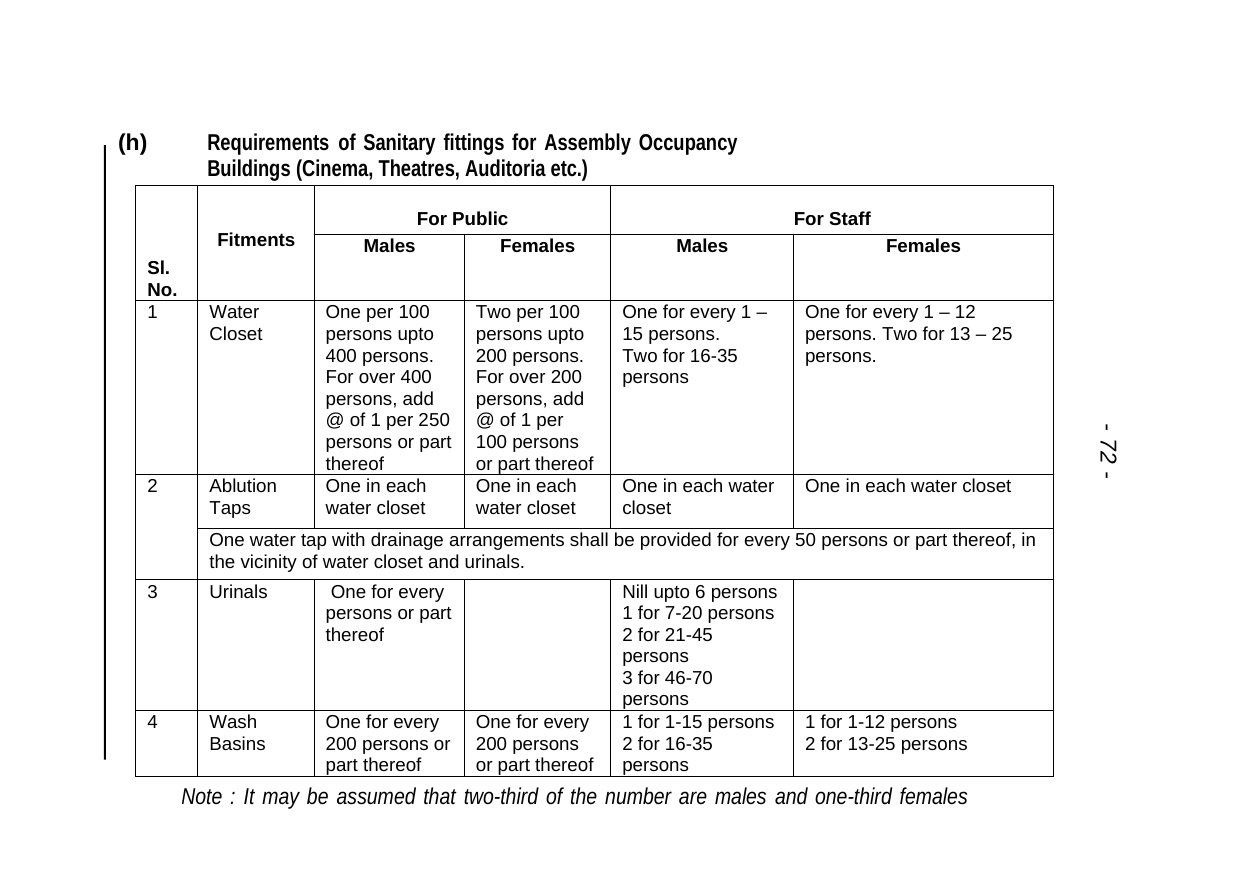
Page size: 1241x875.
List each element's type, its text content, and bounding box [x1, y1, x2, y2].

table_cell 1 for 1-15 persons 2 for 16-35 persons [611, 711, 793, 776]
table_cell One water tap with drainage arrangements shall be provided for every 50 persons or part thereof, in the vicinity of water closet and urinals. [198, 529, 1053, 579]
table_cell One for every 1 – 15 persons. Two for 16-35 persons [611, 301, 793, 474]
table_cell One for every 1 – 12 persons. Two for 13 – 25 persons. [794, 301, 1053, 474]
table_cell Males [315, 235, 464, 300]
table_cell Urinals [198, 580, 314, 710]
table_cell One per 100 persons upto 400 persons. For over 400 persons, add @ of 1 per 250 persons or part thereof [315, 301, 464, 474]
text Note : It may be assumed that two-third of the number are males and one-third females [106, 783, 1105, 809]
table_cell Two per 100 persons upto 200 persons. For over 200 persons, add @ of 1 per 100 persons or part thereof [465, 301, 610, 474]
table_cell Water Closet [198, 301, 314, 474]
table_header Sl. No. [136, 186, 197, 300]
table_cell Nill upto 6 persons 1 for 7-20 persons 2 for 21-45 persons 3 for 46-70 persons [611, 580, 793, 710]
table_cell One for every 200 persons or part thereof [465, 711, 610, 776]
table_cell [794, 580, 1053, 710]
list Requirements of Sanitary fittings for Assembly Occupancy Buildings (Cinema, Theatres, Auditoria etc.) [118, 130, 780, 182]
table_header Fitments [198, 186, 314, 300]
table_cell 1 [136, 301, 197, 474]
table_cell 1 for 1-12 persons 2 for 13-25 persons [794, 711, 1053, 776]
table_cell Females [794, 235, 1053, 300]
table_cell Males [611, 235, 793, 300]
table_cell One in each water closet [794, 475, 1053, 528]
table_cell 4 [136, 711, 197, 776]
table_cell One for every 200 persons or part thereof [315, 711, 464, 776]
table_cell One in each water closet [315, 475, 464, 528]
table_cell [465, 580, 610, 710]
table_cell One for every persons or part thereof [315, 580, 464, 710]
table_cell One in each water closet [465, 475, 610, 528]
table_cell Females [465, 235, 610, 300]
table_cell One in each water closet [611, 475, 793, 528]
table_cell 3 [136, 580, 197, 710]
table_cell 2 [136, 475, 197, 579]
table_header For Public [315, 186, 610, 234]
table_header For Staff [611, 186, 1053, 234]
table_cell Ablution Taps [198, 475, 314, 528]
table_cell Wash Basins [198, 711, 314, 776]
